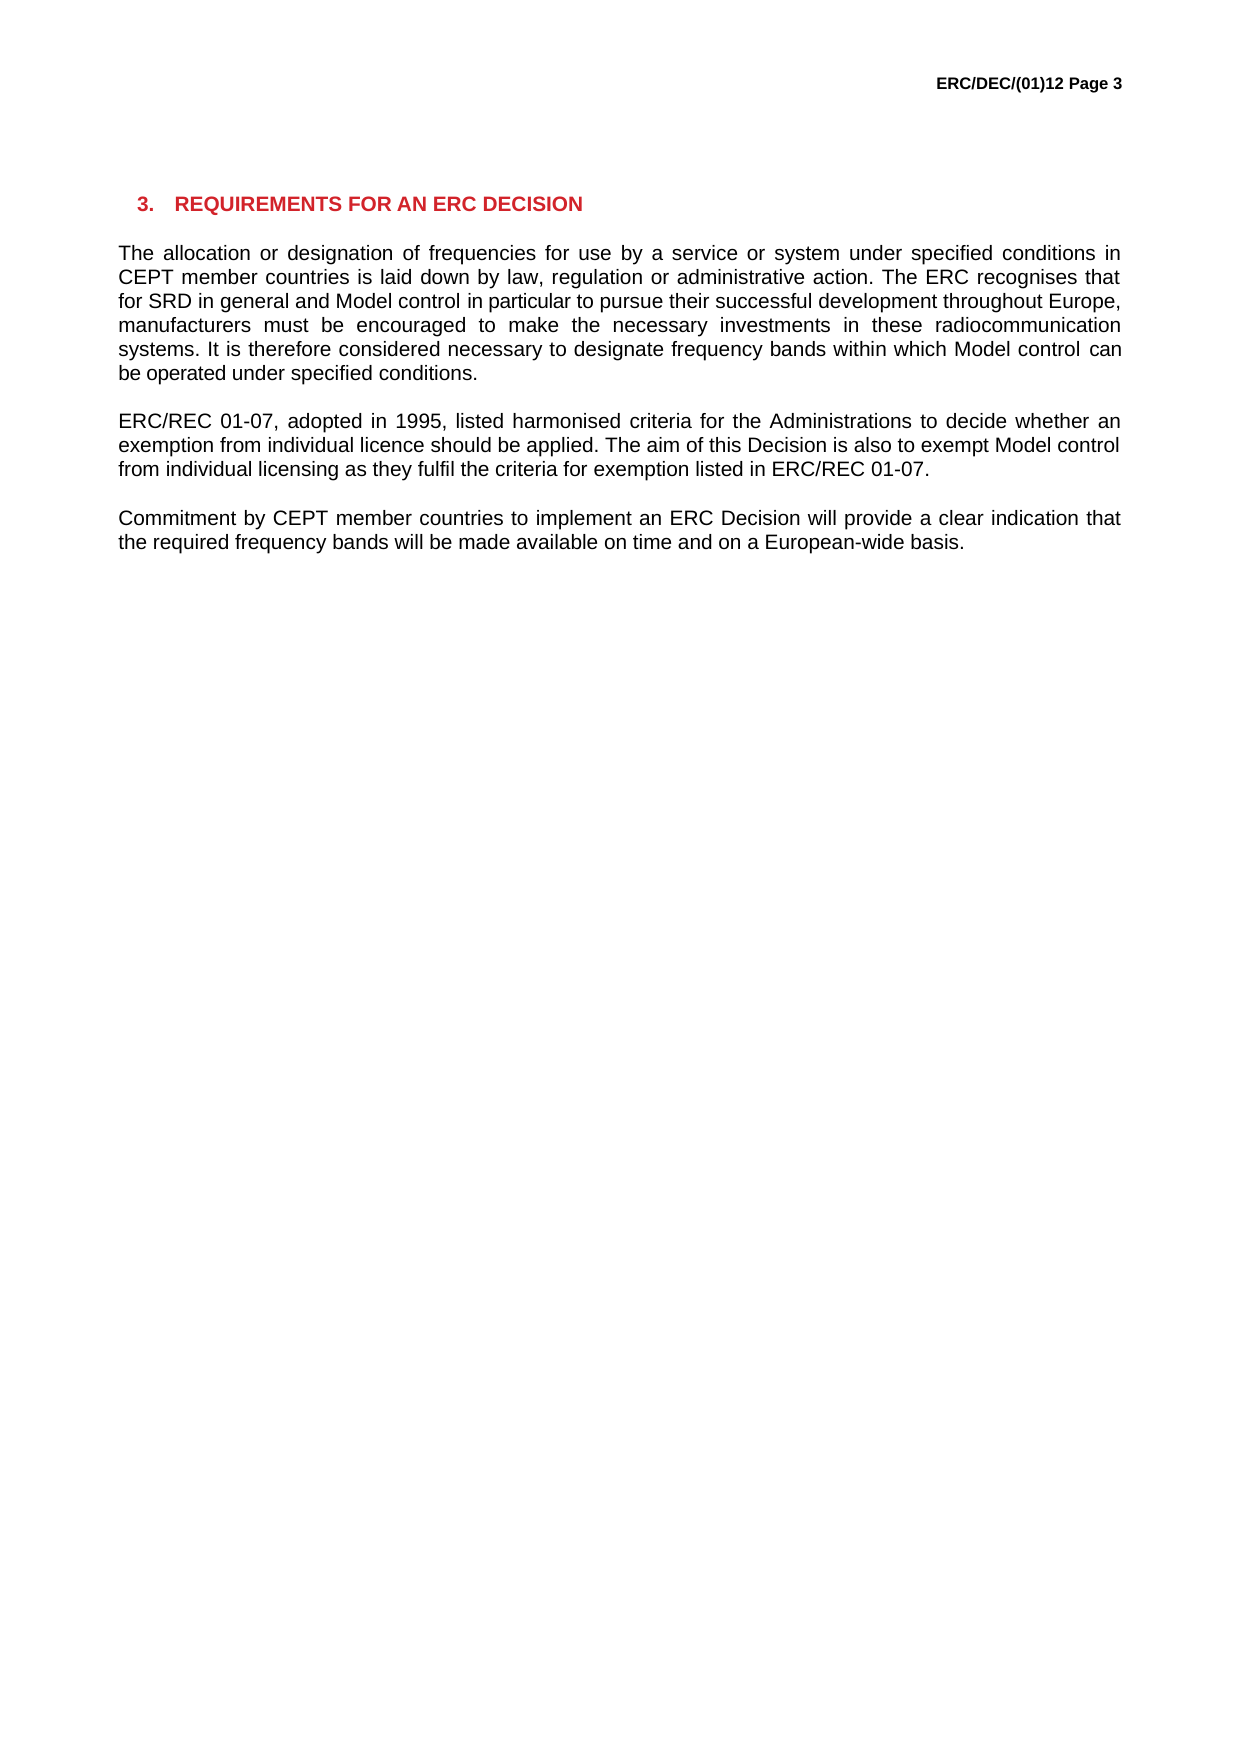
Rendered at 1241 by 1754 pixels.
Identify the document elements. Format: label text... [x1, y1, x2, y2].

text Commitment by CEPT member countries to implement an ERC Decision will provide a clear indication that the required frequency bands will be made available on time and on a European-wide basis. [118, 506, 1122, 554]
text ERC/REC 01-07, adopted in 1995, listed harmonised criteria for the Administrations to decide whether an exemption from individual licence should be applied. The aim of this Decision is also to exempt Model control from individual licensing as they fulfil the criteria for exemption listed in ERC/REC 01-07. [118, 409, 1122, 481]
text The allocation or designation of frequencies for use by a service or system under specified conditions in CEPT member countries is laid down by law, regulation or administrative action. The ERC recognises that for SRD in general and Model control in particular to pursue their successful development throughout Europe, manufacturers must be encouraged to make the necessary investments in these radiocommunication systems. It is therefore considered necessary to designate frequency bands within which Model control can be operated under specified conditions. [118, 241, 1122, 384]
subtitle REQUIREMENTS FOR AN ERC DECISION [137, 192, 1122, 216]
